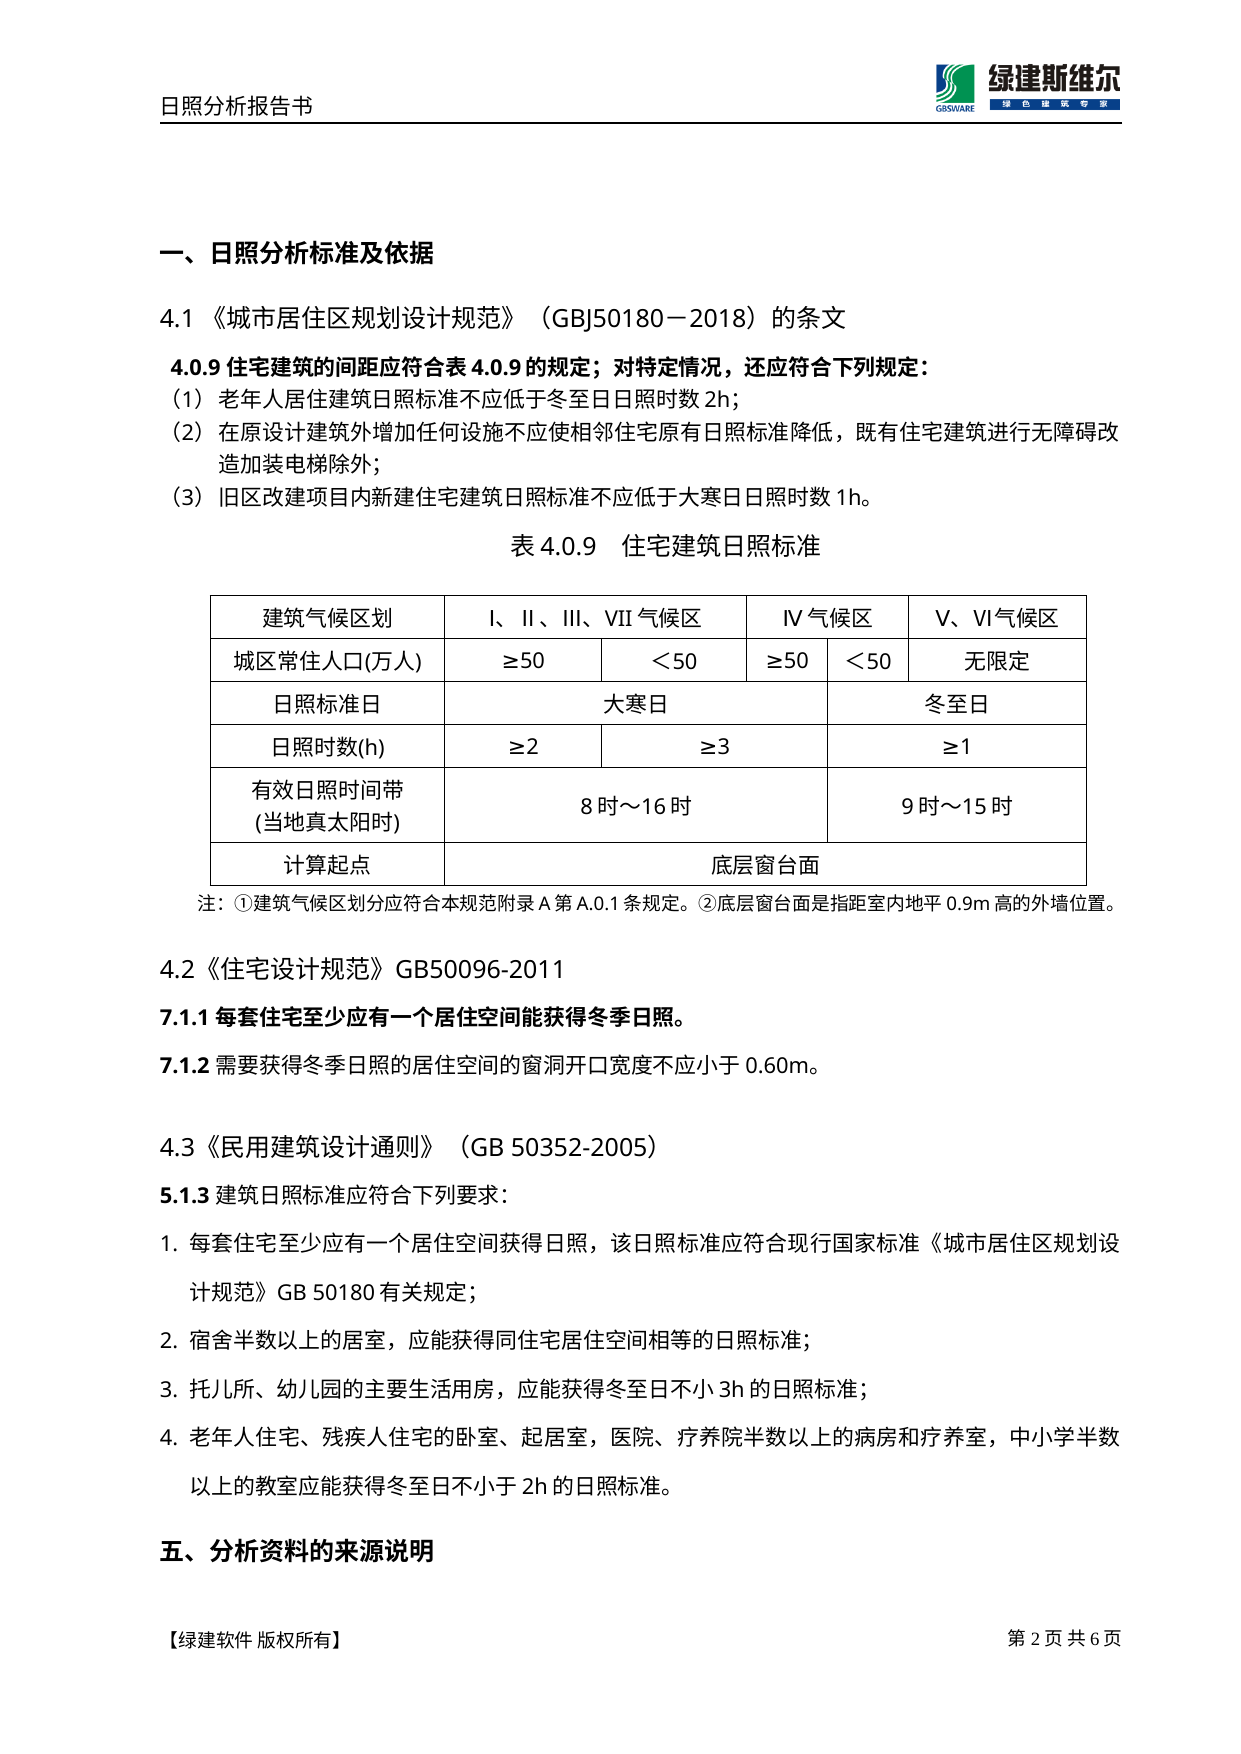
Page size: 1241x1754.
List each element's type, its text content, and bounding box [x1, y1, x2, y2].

list 托儿所、幼儿园的主要生活用房，应能获得冬至日不小3h的日照标准； [159, 1371, 1122, 1404]
table_cell 日照时数(h) [211, 725, 444, 767]
picture [935, 62, 1120, 112]
text 4.1 《城市居住区规划设计规范》（GBJ50180－2018）的条文 [159, 284, 1122, 349]
table_cell ＜50 [602, 639, 746, 681]
table_cell ≥3 [602, 725, 827, 767]
list 每套住宅至少应有一个居住空间获得日照，该日照标准应符合现行国家标准《城市居住区规划设计规范》GB 50180有关规定； [159, 1226, 1122, 1307]
table_header 建筑气候区划 [211, 596, 444, 638]
text 注：①建筑气候区划分应符合本规范附录A第A.0.1条规定。②底层窗台面是指距室内地平0.9m高的外墙位置。 [159, 886, 1122, 918]
list 宿舍半数以上的居室，应能获得同住宅居住空间相等的日照标准； [159, 1323, 1122, 1356]
text 5.1.3 建筑日照标准应符合下列要求： [159, 1178, 1122, 1210]
table_cell 大寒日 [445, 682, 827, 724]
table_cell ≥50 [445, 639, 601, 681]
list 老年人住宅、残疾人住宅的卧室、起居室，医院、疗养院半数以上的病房和疗养室，中小学半数以上的教室应能获得冬至日不小于2h的日照标准。 [159, 1420, 1122, 1501]
list 在原设计建筑外增加任何设施不应使相邻住宅原有日照标准降低，既有住宅建筑进行无障碍改造加装电梯除外； [159, 414, 1122, 479]
table_header Ⅴ、Ⅵ气候区 [909, 596, 1086, 638]
table_header Ⅰ、Ⅱ、Ⅲ、VII气候区 [445, 596, 746, 638]
text 4.3《民用建筑设计通则》（GB 50352-2005） [159, 1113, 1122, 1178]
table_cell ≥50 [747, 639, 827, 681]
text 7.1.1 每套住宅至少应有一个居住空间能获得冬季日照。 [159, 1000, 1122, 1032]
table_cell 底层窗台面 [445, 843, 1086, 885]
table_cell 9时～15时 [828, 768, 1086, 842]
text 4.0.9 住宅建筑的间距应符合表4.0.9的规定；对特定情况，还应符合下列规定： [159, 349, 1122, 382]
table_cell 有效日照时间带 (当地真太阳时) [211, 768, 444, 842]
list 旧区改建项目内新建住宅建筑日照标准不应低于大寒日日照时数1h。 [159, 479, 1122, 512]
table_cell ≥1 [828, 725, 1086, 767]
text 五、分析资料的来源说明 [159, 1517, 1122, 1582]
table_cell 冬至日 [828, 682, 1086, 724]
table_cell 城区常住人口(万人) [211, 639, 444, 681]
text 7.1.2 需要获得冬季日照的居住空间的窗洞开口宽度不应小于 0.60m。 [159, 1048, 1122, 1081]
table_cell ≥2 [445, 725, 601, 767]
text 一、日照分析标准及依据 [159, 219, 1122, 284]
table_cell 无限定 [909, 639, 1086, 681]
list 老年人居住建筑日照标准不应低于冬至日日照时数2h； [159, 382, 1122, 414]
table_header Ⅳ气候区 [747, 596, 908, 638]
table_cell 日照标准日 [211, 682, 444, 724]
table_cell 计算起点 [211, 843, 444, 885]
text 4.2《住宅设计规范》GB50096-2011 [159, 935, 1122, 1000]
table_cell 8时～16时 [445, 768, 827, 842]
table_cell ＜50 [828, 639, 908, 681]
text 表4.0.9 住宅建筑日照标准 [159, 512, 1122, 577]
